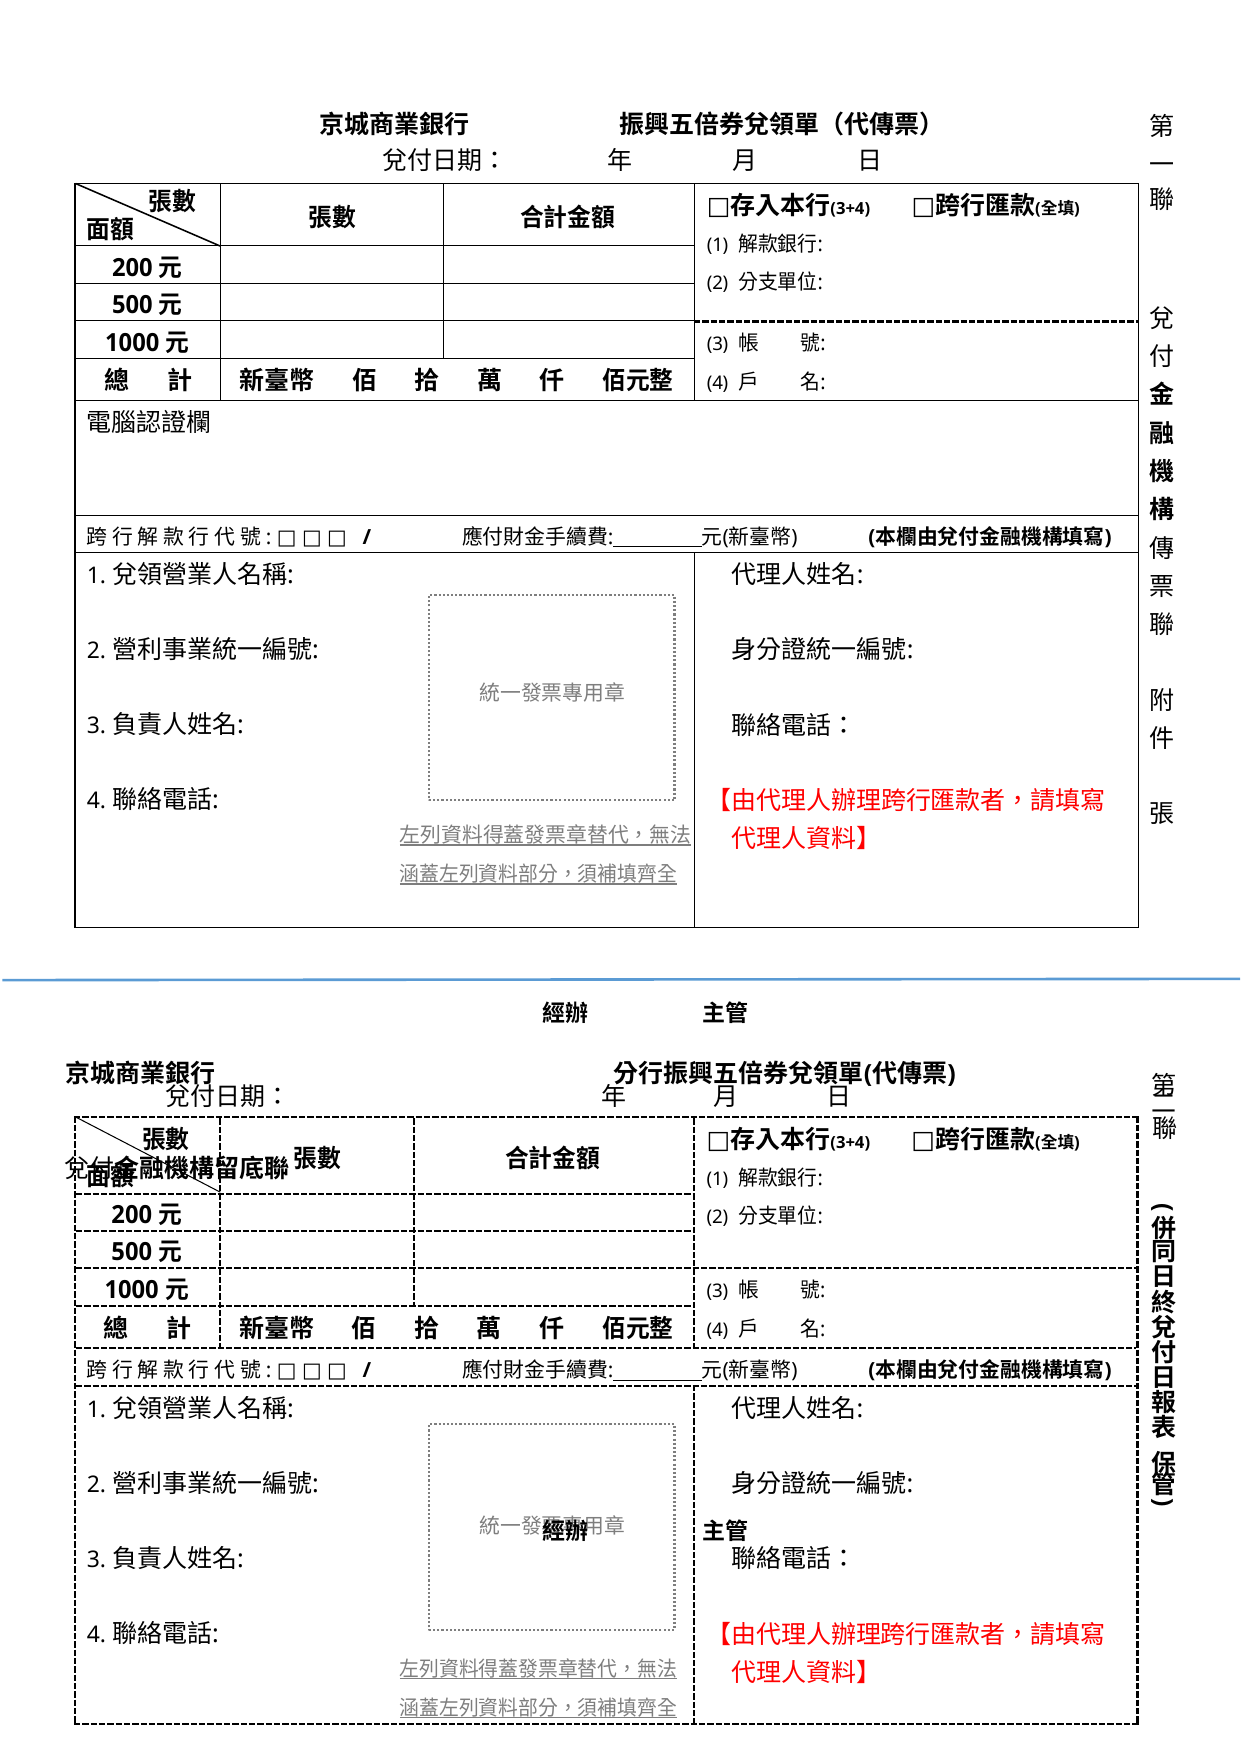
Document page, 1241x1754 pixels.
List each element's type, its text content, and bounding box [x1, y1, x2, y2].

list 京城商業銀行 分行振興五倍券兌領單(代傳票) 第兌付日期： 年 月 日 二聯 [64, 1056, 1177, 1145]
text 兌付日期： 年 月 日 [76, 140, 1188, 177]
text 張 [1149, 794, 1188, 830]
text 併同日終兌付日報表 [1151, 1218, 1177, 1444]
subtitle 保 [392, 1444, 1188, 1504]
text 兌付金融機構留底聯 [64, 1148, 201, 1184]
text 兌付金融機構傳票聯 [1149, 298, 1175, 641]
text 附件 [1149, 680, 1175, 755]
text 兌付金融機構留底聯 [139, 1148, 1177, 1184]
text 京城商業銀行 振興五倍券兌領單（代傳票） [76, 104, 1188, 140]
